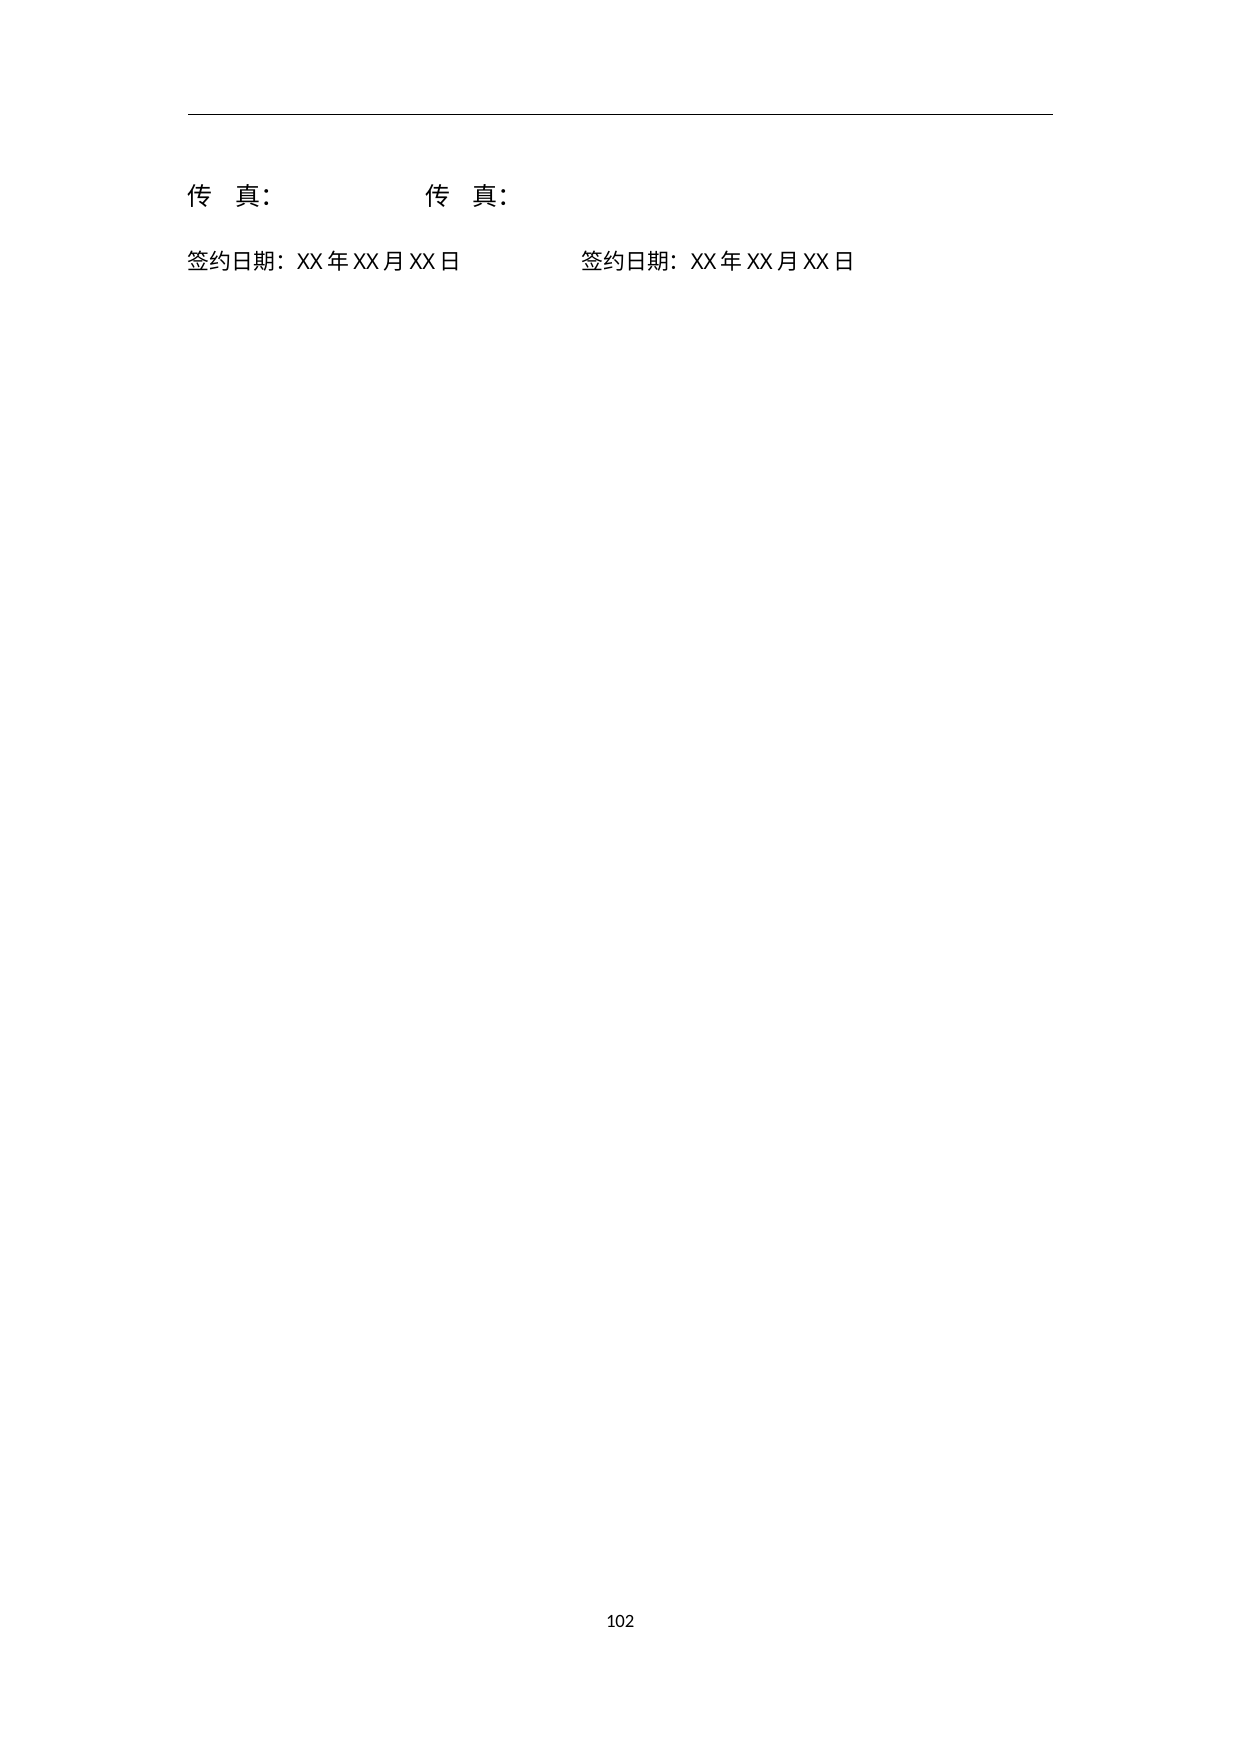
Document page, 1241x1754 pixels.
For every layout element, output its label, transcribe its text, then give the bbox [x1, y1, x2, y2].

text 签约日期：XX年XX月XX日 签约日期：XX年XX月XX日 [187, 244, 1053, 276]
text 传 真： 传 真： [187, 162, 1053, 227]
